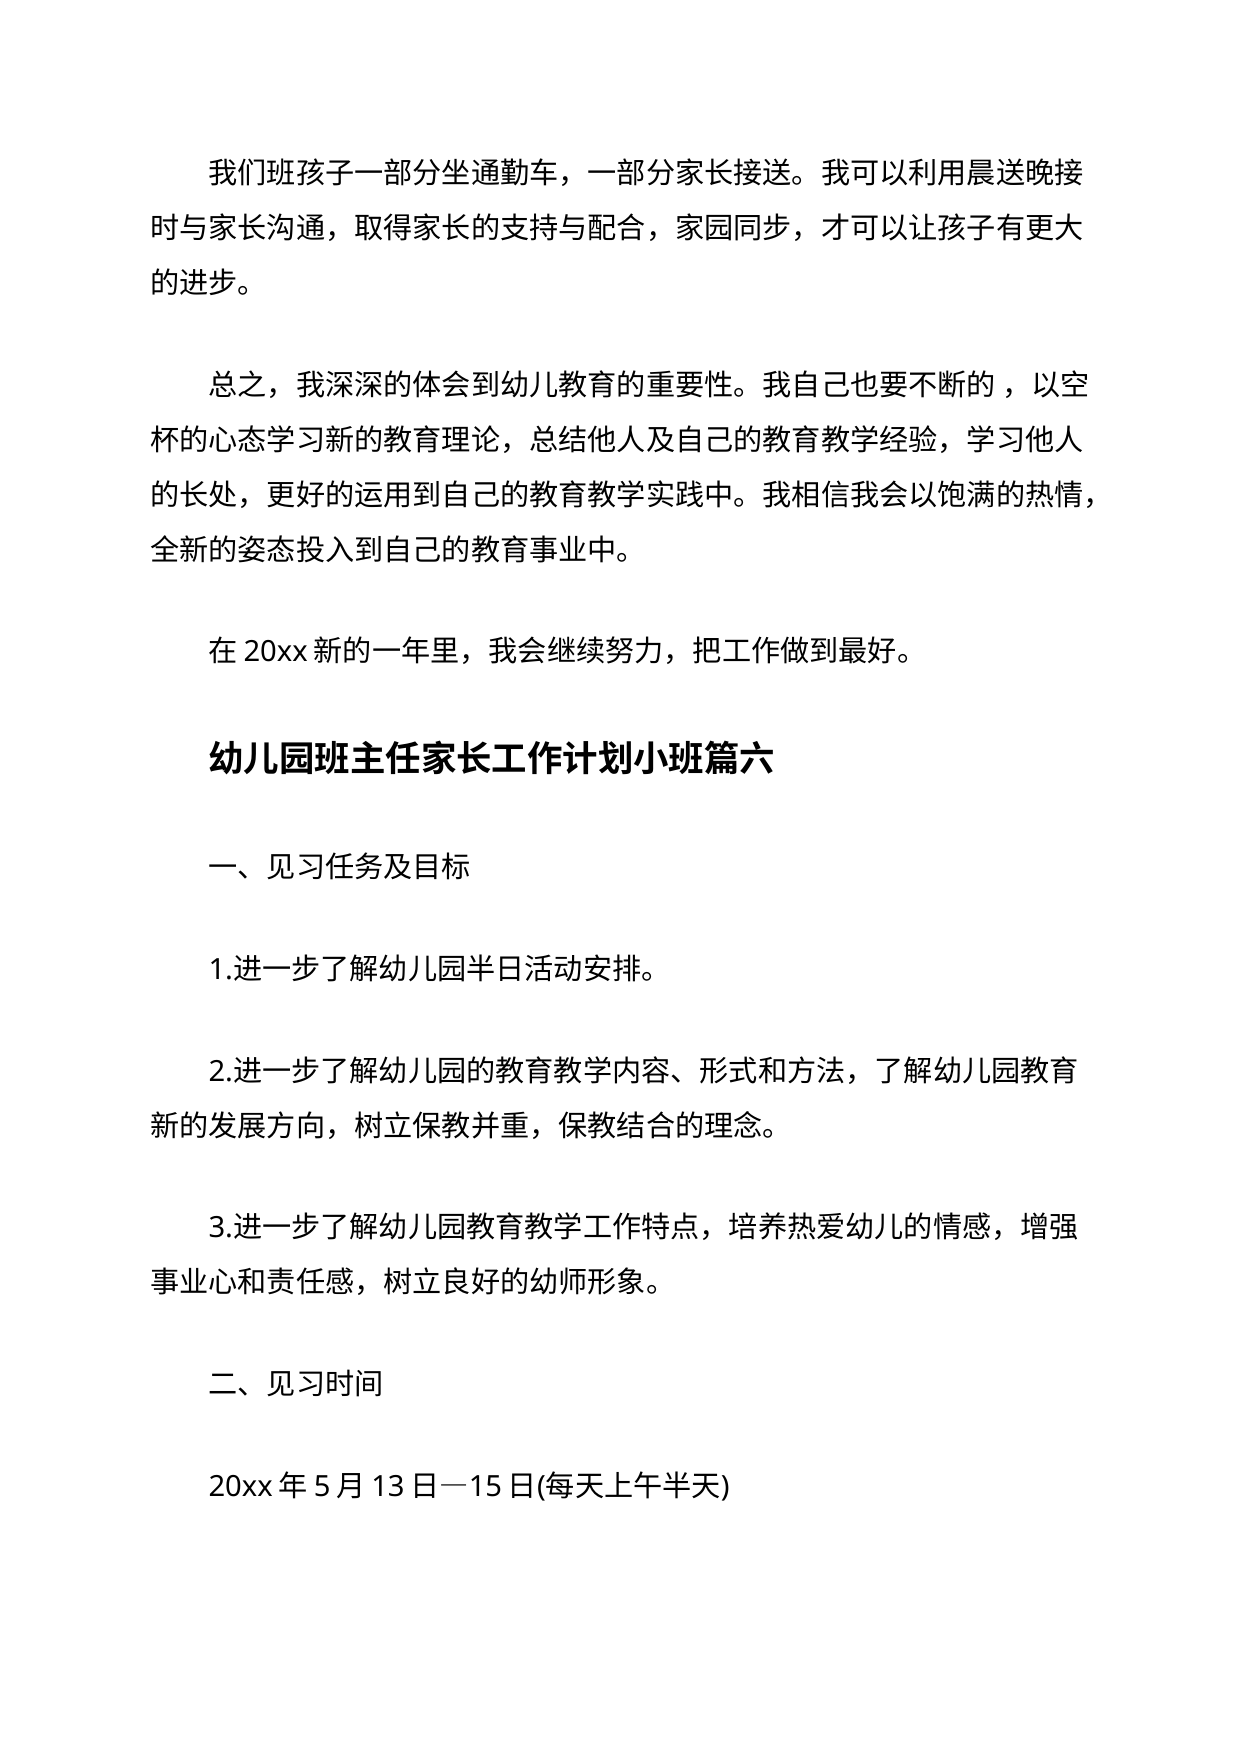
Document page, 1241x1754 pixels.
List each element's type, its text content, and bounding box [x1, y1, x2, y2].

text 一、见习任务及目标 [150, 843, 1090, 886]
text 2.进一步了解幼儿园的教育教学内容、形式和方法，了解幼儿园教育新的发展方向，树立保教并重，保教结合的理念。 [150, 1047, 1090, 1144]
text 幼儿园班主任家长工作计划小班篇六 [150, 730, 1090, 781]
text 总之，我深深的体会到幼儿教育的重要性。我自己也要不断的 ，以空杯的心态学习新的教育理论，总结他人及自己的教育教学经验，学习他人的长处，更好的运用到自己的教育教学实践中。我相信我会以饱满的热情，全新的姿态投入到自己的教育事业中。 [150, 362, 1090, 568]
text 3.进一步了解幼儿园教育教学工作特点，培养热爱幼儿的情感，增强事业心和责任感，树立良好的幼师形象。 [150, 1204, 1090, 1301]
text 20xx年5月13日—15日(每天上午半天) [150, 1462, 1090, 1505]
text 1.进一步了解幼儿园半日活动安排。 [150, 945, 1090, 988]
text 在20xx新的一年里，我会继续努力，把工作做到最好。 [150, 628, 1090, 670]
text 我们班孩子一部分坐通勤车，一部分家长接送。我可以利用晨送晚接时与家长沟通，取得家长的支持与配合，家园同步，才可以让孩子有更大的进步。 [150, 150, 1090, 302]
text 二、见习时间 [150, 1361, 1090, 1403]
